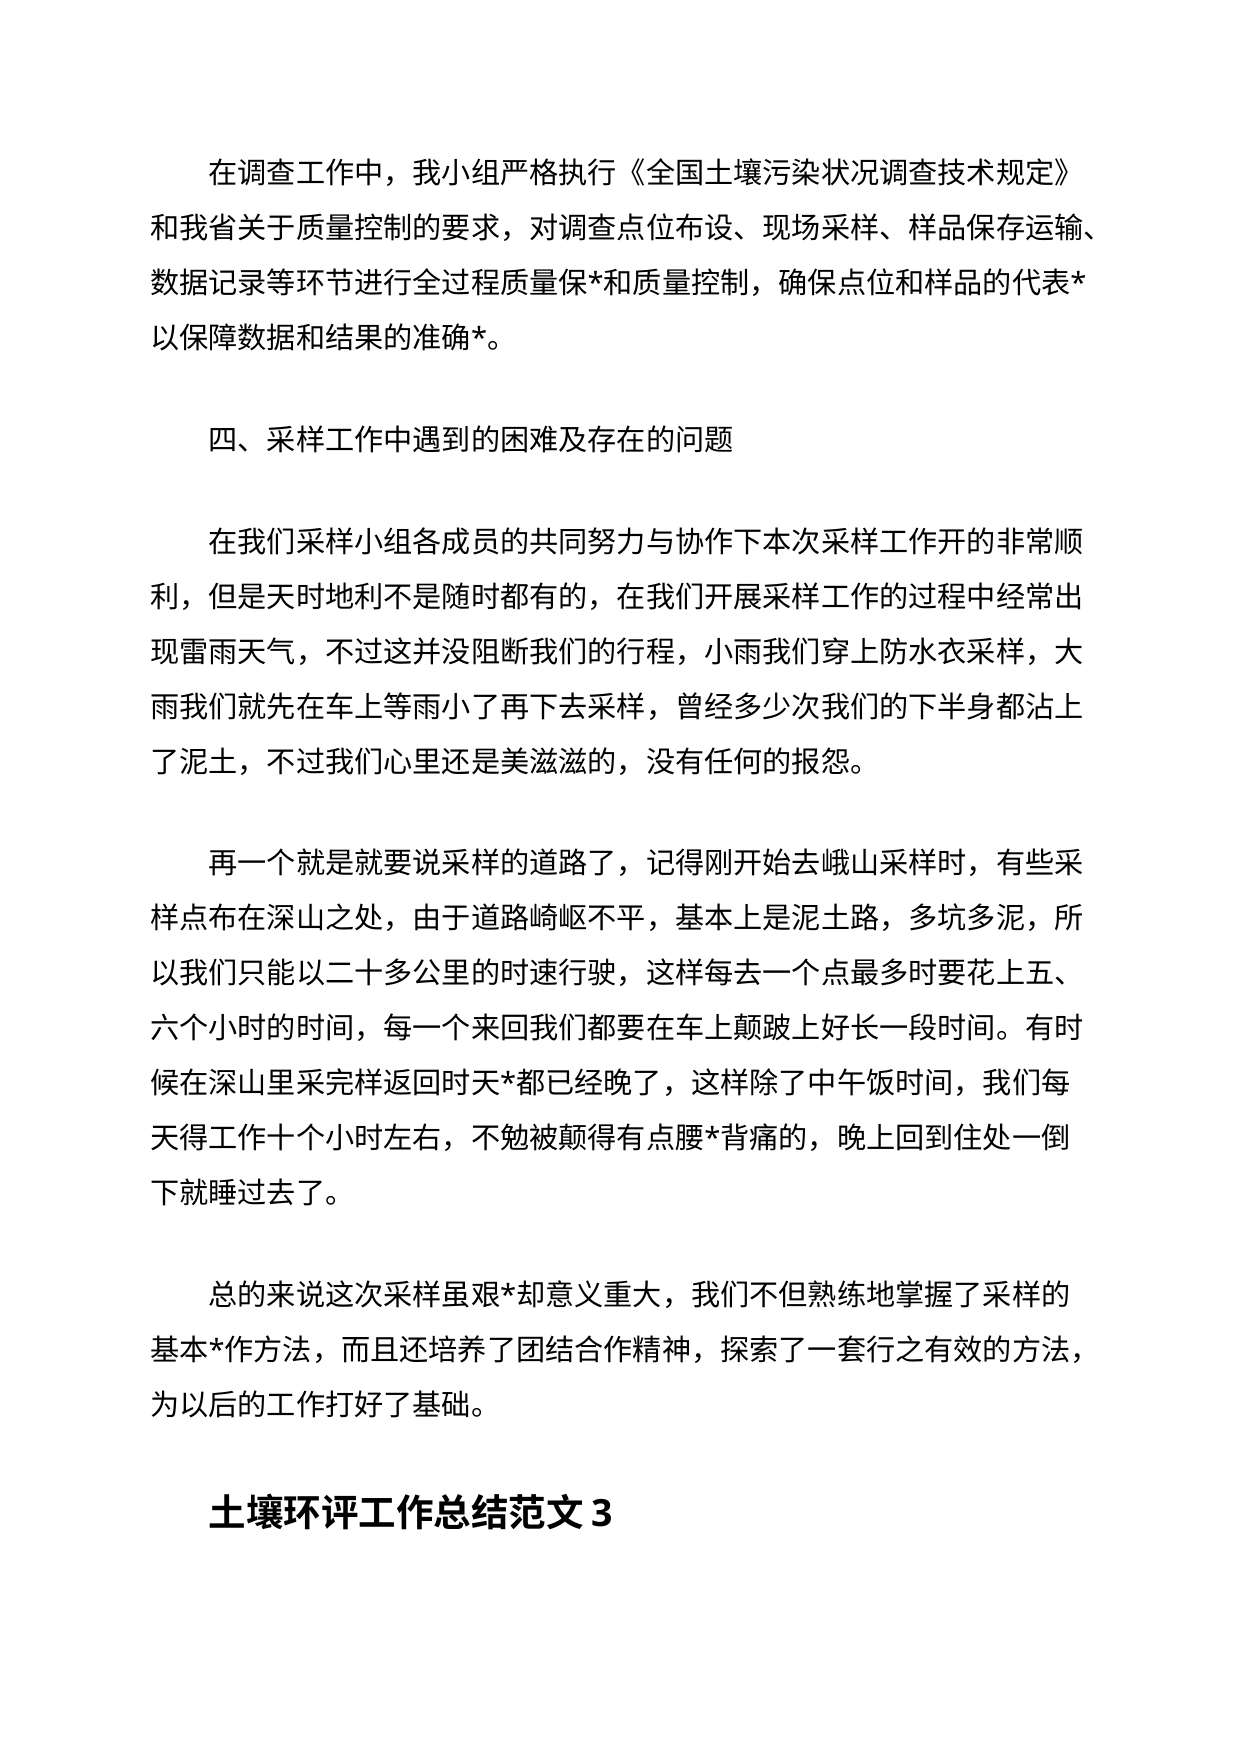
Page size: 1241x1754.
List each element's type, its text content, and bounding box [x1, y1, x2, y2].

text 土壤环评工作总结范文3 [150, 1483, 1090, 1537]
text 在调查工作中，我小组严格执行《全国土壤污染状况调查技术规定》和我省关于质量控制的要求，对调查点位布设、现场采样、样品保存运输、数据记录等环节进行全过程质量保*和质量控制，确保点位和样品的代表*以保障数据和结果的准确*。 [150, 150, 1090, 357]
text 在我们采样小组各成员的共同努力与协作下本次采样工作开的非常顺利，但是天时地利不是随时都有的，在我们开展采样工作的过程中经常出现雷雨天气，不过这并没阻断我们的行程，小雨我们穿上防水衣采样，大雨我们就先在车上等雨小了再下去采样，曾经多少次我们的下半身都沾上了泥土，不过我们心里还是美滋滋的，没有任何的报怨。 [150, 518, 1090, 780]
text 四、采样工作中遇到的困难及存在的问题 [150, 417, 1090, 459]
text 再一个就是就要说采样的道路了，记得刚开始去峨山采样时，有些采样点布在深山之处，由于道路崎岖不平，基本上是泥土路，多坑多泥，所以我们只能以二十多公里的时速行驶，这样每去一个点最多时要花上五、六个小时的时间，每一个来回我们都要在车上颠跛上好长一段时间。有时候在深山里采完样返回时天*都已经晚了，这样除了中午饭时间，我们每天得工作十个小时左右，不勉被颠得有点腰*背痛的，晚上回到住处一倒下就睡过去了。 [150, 840, 1090, 1212]
text 总的来说这次采样虽艰*却意义重大，我们不但熟练地掌握了采样的基本*作方法，而且还培养了团结合作精神，探索了一套行之有效的方法，为以后的工作打好了基础。 [150, 1271, 1090, 1423]
